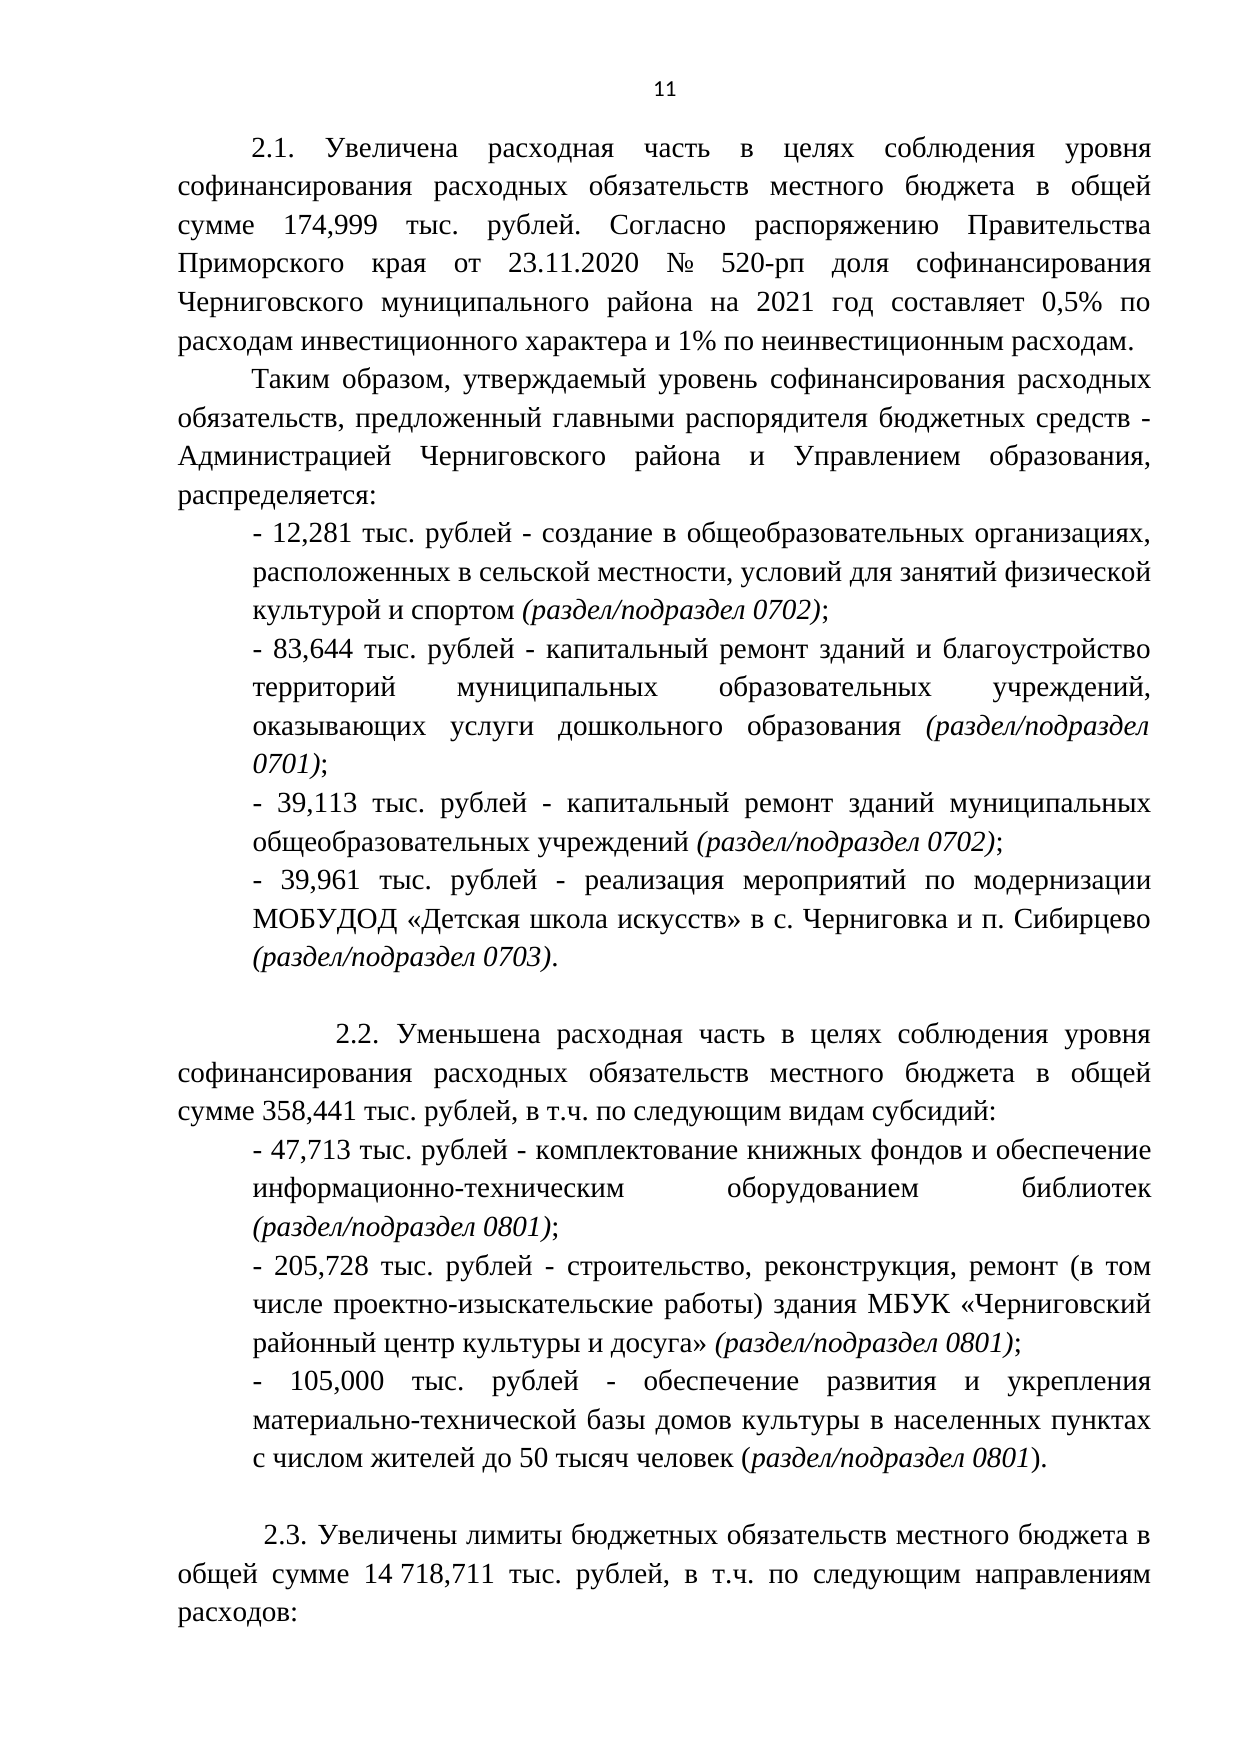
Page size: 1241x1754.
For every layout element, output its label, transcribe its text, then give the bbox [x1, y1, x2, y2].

text 2.1. Увеличена расходная часть в целях соблюдения уровня софинансирования расходных обязательств местного бюджета в общей сумме 174,999 тыс. рублей. Согласно распоряжению Правительства Приморского края от 23.11.2020 № 520-рп доля софинансирования Черниговского муниципального района на 2021 год составляет 0,5% по расходам инвестиционного характера и 1% по неинвестиционным расходам. [177, 130, 1152, 356]
list - 105,000 тыс. рублей - обеспечение развития и укрепления материально-технической базы домов культуры в населенных пунктах с числом жителей до 50 тысяч человек (раздел/подраздел 0801). [252, 1363, 1152, 1474]
list - 83,644 тыс. рублей - капитальный ремонт зданий и благоустройство территорий муниципальных образовательных учреждений, оказывающих услуги дошкольного образования (раздел/подраздел 0701); [252, 631, 1152, 780]
list - 39,961 тыс. рублей - реализация мероприятий по модернизации МОБУДОД «Детская школа искусств» в с. Черниговка и п. Сибирцево (раздел/подраздел 0703). [252, 862, 1152, 973]
list - 12,281 тыс. рублей - создание в общеобразовательных организациях, расположенных в сельской местности, условий для занятий физической культурой и спортом (раздел/подраздел 0702); [252, 515, 1152, 626]
text Таким образом, утверждаемый уровень софинансирования расходных обязательств, предложенный главными распорядителя бюджетных средств - Администрацией Черниговского района и Управлением образования, распределяется: [177, 361, 1152, 510]
list - 39,113 тыс. рублей - капитальный ремонт зданий муниципальных общеобразовательных учреждений (раздел/подраздел 0702); [252, 785, 1152, 857]
list - 205,728 тыс. рублей - строительство, реконструкция, ремонт (в том числе проектно-изыскательские работы) здания МБУК «Черниговский районный центр культуры и досуга» (раздел/подраздел 0801); [252, 1248, 1152, 1358]
text 2.2. Уменьшена расходная часть в целях соблюдения уровня софинансирования расходных обязательств местного бюджета в общей сумме 358,441 тыс. рублей, в т.ч. по следующим видам субсидий: [177, 1016, 1152, 1127]
text 2.3. Увеличены лимиты бюджетных обязательств местного бюджета в общей сумме 14 718,711 тыс. рублей, в т.ч. по следующим направлениям расходов: [177, 1517, 1152, 1628]
list - 47,713 тыс. рублей - комплектование книжных фондов и обеспечение информационно-техническим оборудованием библиотек (раздел/подраздел 0801); [252, 1132, 1152, 1243]
